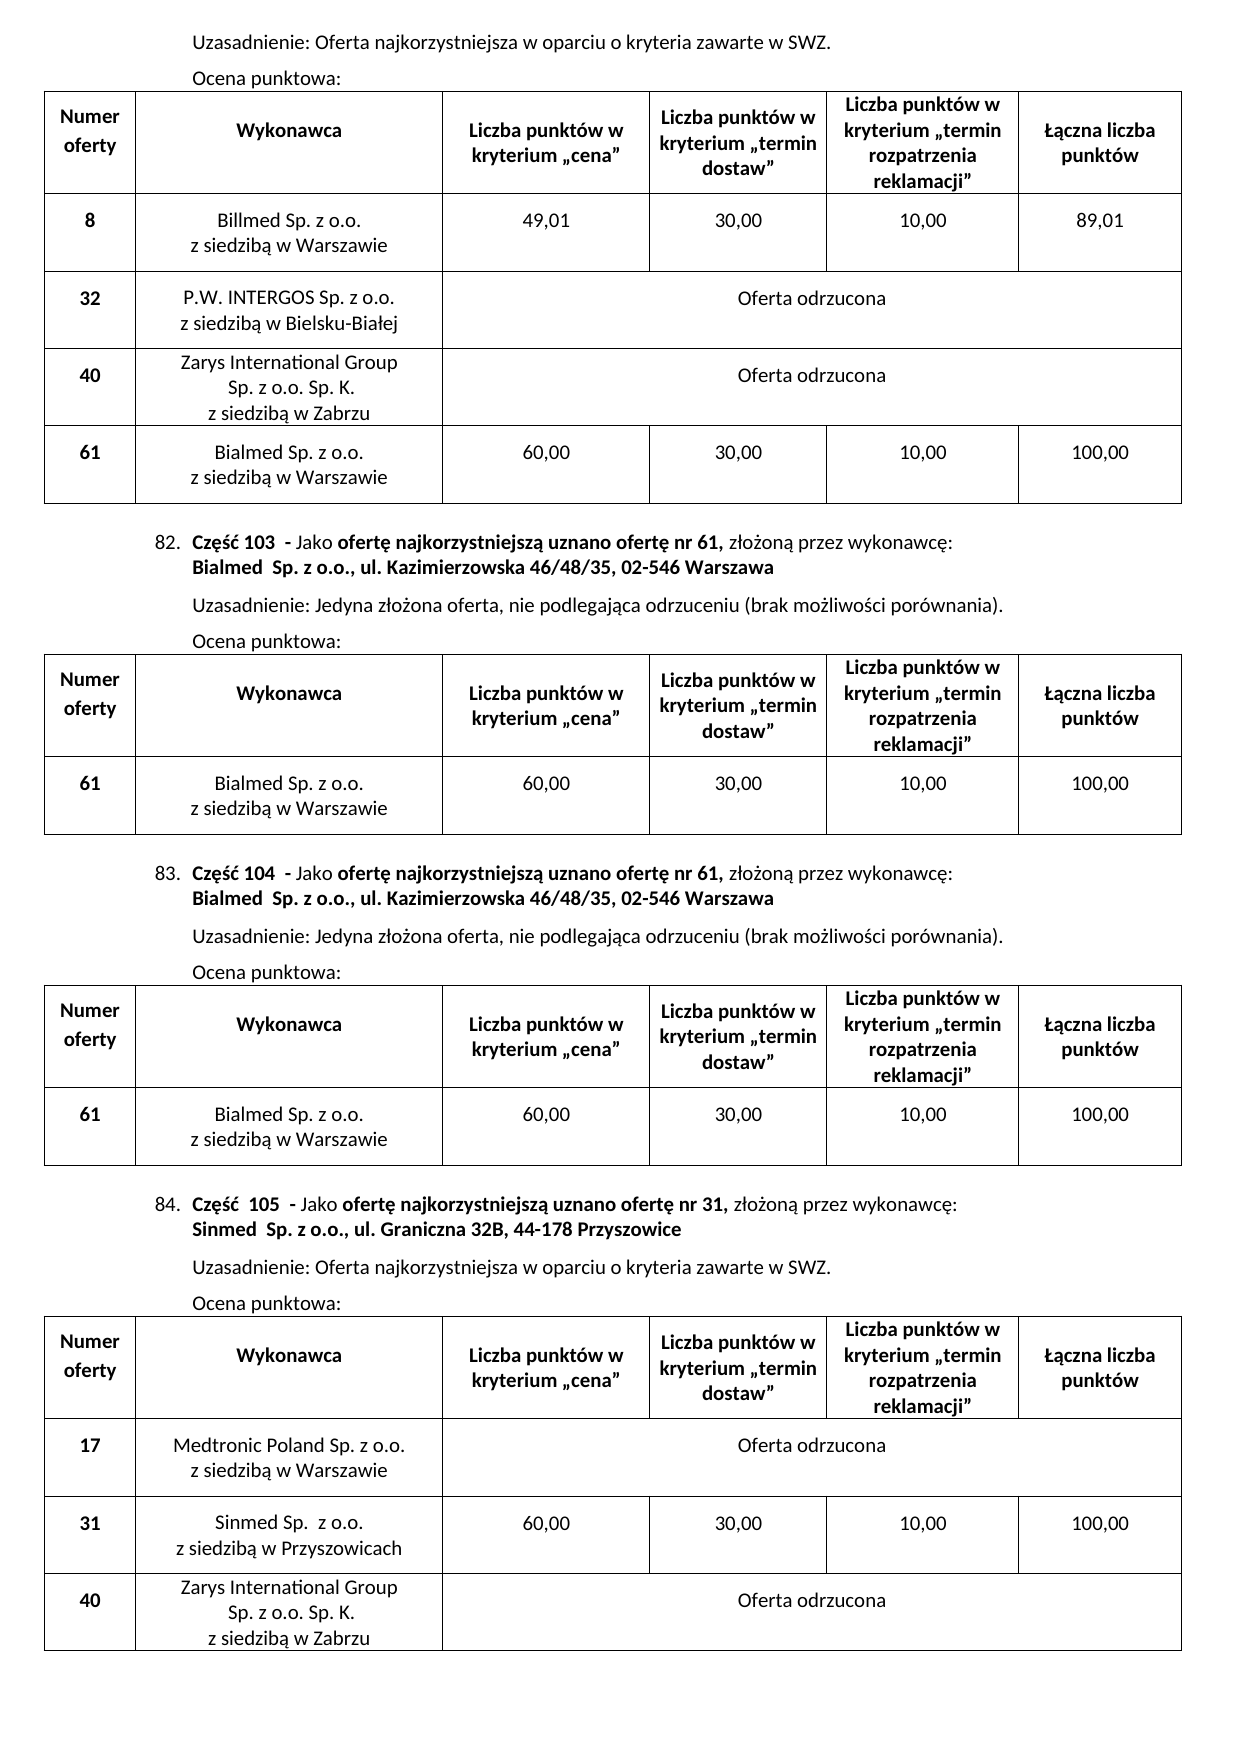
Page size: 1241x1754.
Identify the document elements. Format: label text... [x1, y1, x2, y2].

table_header Liczba punktów w kryterium „cena” [443, 92, 649, 193]
table_cell 8 [45, 194, 135, 271]
table_cell 30,00 [650, 194, 826, 271]
table_header Wykonawca [136, 92, 442, 193]
table_cell Oferta odrzucona [443, 1574, 1181, 1650]
table_cell 61 [45, 1088, 135, 1164]
table_cell Oferta odrzucona [443, 349, 1181, 425]
table_header Liczba punktów w kryterium „termin rozpatrzenia reklamacji” [827, 1317, 1018, 1418]
table_cell 10,00 [827, 194, 1018, 271]
table_cell 30,00 [650, 1497, 826, 1573]
table_cell 49,01 [443, 194, 649, 271]
table_cell P.W. INTERGOS Sp. z o.o. z siedzibą w Bielsku-Białej [136, 272, 442, 348]
table_header Liczba punktów w kryterium „cena” [443, 1317, 649, 1418]
table_cell 31 [45, 1497, 135, 1573]
text Uzasadnienie: Oferta najkorzystniejsza w oparciu o kryteria zawarte w SWZ. [192, 1254, 1093, 1280]
table_header Wykonawca [136, 655, 442, 756]
table_header Liczba punktów w kryterium „termin rozpatrzenia reklamacji” [827, 92, 1018, 193]
text Bialmed Sp. z o.o., ul. Kazimierzowska 46/48/35, 02-546 Warszawa [148, 554, 1093, 580]
text Ocena punktowa: [192, 65, 1093, 91]
table_cell 40 [45, 1574, 135, 1650]
text Uzasadnienie: Jedyna złożona oferta, nie podlegająca odrzuceniu (brak możliwości porównania). [192, 592, 1093, 618]
table_cell 60,00 [443, 1088, 649, 1164]
table_header Numer oferty [45, 1317, 135, 1418]
table_cell 100,00 [1019, 426, 1181, 502]
table_header Wykonawca [136, 1317, 442, 1418]
text Bialmed Sp. z o.o., ul. Kazimierzowska 46/48/35, 02-546 Warszawa [148, 885, 1093, 911]
list Część 104 - Jako ofertę najkorzystniejszą uznano ofertę nr 61, złożoną przez wykonawcę: [154, 860, 1093, 885]
table_header Łączna liczba punktów [1019, 92, 1181, 193]
table_cell 40 [45, 349, 135, 425]
table_cell 60,00 [443, 426, 649, 502]
table_cell Zarys International Group Sp. z o.o. Sp. K. z siedzibą w Zabrzu [136, 1574, 442, 1650]
table_cell 61 [45, 757, 135, 833]
table_cell 61 [45, 426, 135, 502]
table_cell 100,00 [1019, 757, 1181, 833]
text Ocena punktowa: [192, 1290, 1093, 1316]
table_cell Bialmed Sp. z o.o. z siedzibą w Warszawie [136, 1088, 442, 1164]
table_cell 30,00 [650, 757, 826, 833]
table_cell 30,00 [650, 426, 826, 502]
list Część 103 - Jako ofertę najkorzystniejszą uznano ofertę nr 61, złożoną przez wykonawcę: [154, 529, 1093, 554]
table_header Numer oferty [45, 655, 135, 756]
table_cell 30,00 [650, 1088, 826, 1164]
table_header Łączna liczba punktów [1019, 655, 1181, 756]
table_header Liczba punktów w kryterium „termin dostaw” [650, 655, 826, 756]
table_header Liczba punktów w kryterium „termin dostaw” [650, 92, 826, 193]
table_header Numer oferty [45, 92, 135, 193]
table_cell Bialmed Sp. z o.o. z siedzibą w Warszawie [136, 757, 442, 833]
table_header Numer oferty [45, 986, 135, 1087]
table_cell Oferta odrzucona [443, 1419, 1181, 1496]
text Sinmed Sp. z o.o., ul. Graniczna 32B, 44-178 Przyszowice [148, 1216, 1093, 1242]
table_cell 10,00 [827, 1088, 1018, 1164]
table_header Liczba punktów w kryterium „cena” [443, 986, 649, 1087]
table_header Liczba punktów w kryterium „termin dostaw” [650, 1317, 826, 1418]
text Ocena punktowa: [192, 959, 1093, 984]
table_cell Medtronic Poland Sp. z o.o. z siedzibą w Warszawie [136, 1419, 442, 1496]
table_cell 60,00 [443, 757, 649, 833]
table_cell 10,00 [827, 426, 1018, 502]
text Ocena punktowa: [192, 628, 1093, 653]
table_cell Oferta odrzucona [443, 272, 1181, 348]
list Część 105 - Jako ofertę najkorzystniejszą uznano ofertę nr 31, złożoną przez wykonawcę: [154, 1191, 1093, 1216]
table_header Łączna liczba punktów [1019, 986, 1181, 1087]
table_cell 10,00 [827, 757, 1018, 833]
table_header Liczba punktów w kryterium „termin rozpatrzenia reklamacji” [827, 986, 1018, 1087]
table_cell Zarys International Group Sp. z o.o. Sp. K. z siedzibą w Zabrzu [136, 349, 442, 425]
table_cell 10,00 [827, 1497, 1018, 1573]
text Uzasadnienie: Oferta najkorzystniejsza w oparciu o kryteria zawarte w SWZ. [192, 29, 1093, 55]
table_cell 100,00 [1019, 1088, 1181, 1164]
table_header Liczba punktów w kryterium „termin dostaw” [650, 986, 826, 1087]
table_cell 100,00 [1019, 1497, 1181, 1573]
table_cell Sinmed Sp. z o.o. z siedzibą w Przyszowicach [136, 1497, 442, 1573]
table_cell Bialmed Sp. z o.o. z siedzibą w Warszawie [136, 426, 442, 502]
table_cell 60,00 [443, 1497, 649, 1573]
table_header Łączna liczba punktów [1019, 1317, 1181, 1418]
table_cell 32 [45, 272, 135, 348]
table_header Wykonawca [136, 986, 442, 1087]
table_cell 89,01 [1019, 194, 1181, 271]
text Uzasadnienie: Jedyna złożona oferta, nie podlegająca odrzuceniu (brak możliwości porównania). [192, 923, 1093, 949]
table_header Liczba punktów w kryterium „termin rozpatrzenia reklamacji” [827, 655, 1018, 756]
table_cell Billmed Sp. z o.o. z siedzibą w Warszawie [136, 194, 442, 271]
table_header Liczba punktów w kryterium „cena” [443, 655, 649, 756]
table_cell 17 [45, 1419, 135, 1496]
